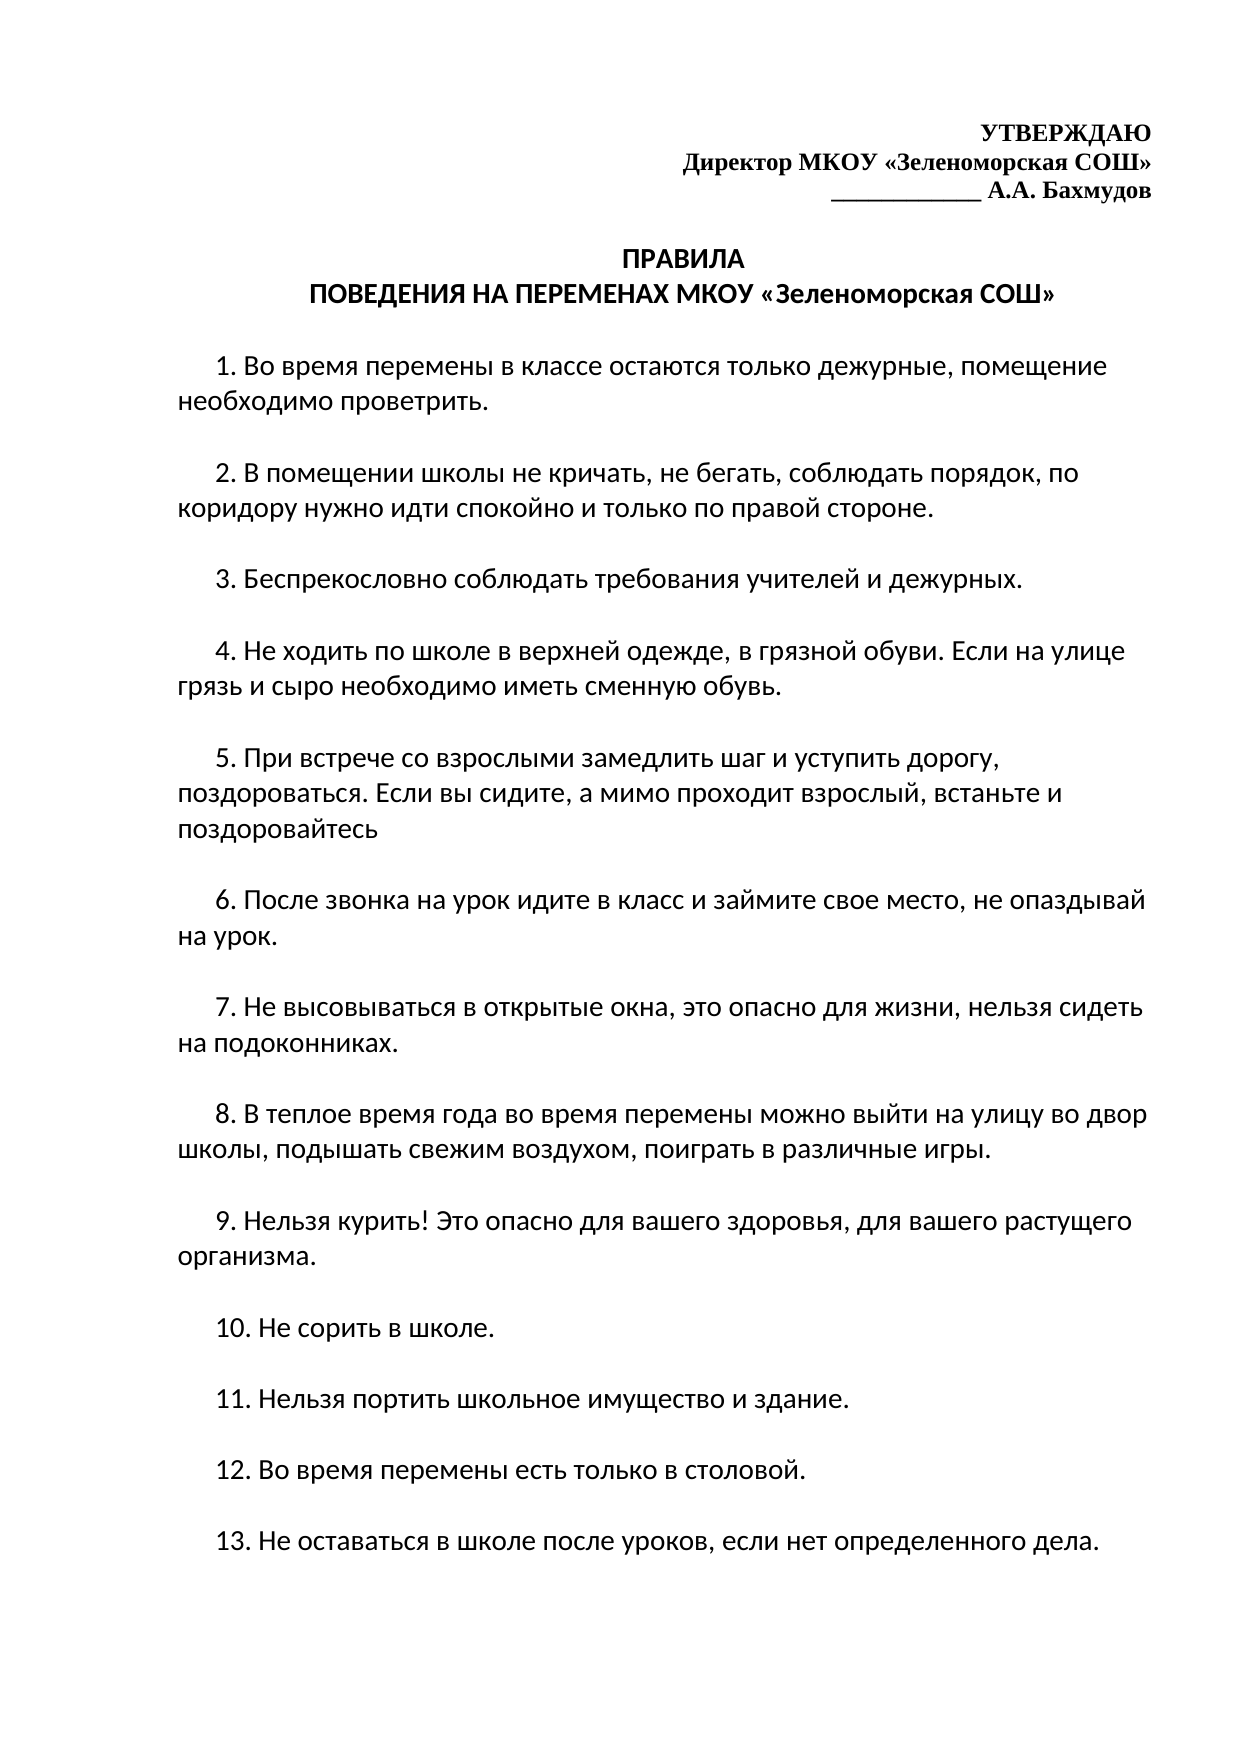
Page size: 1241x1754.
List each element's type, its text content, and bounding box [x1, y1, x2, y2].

text 11. Нельзя портить школьное имущество и здание. [177, 1380, 1152, 1416]
text 3. Беспрекословно соблюдать требования учителей и дежурных. [177, 561, 1152, 596]
text 10. Не сорить в школе. [177, 1309, 1152, 1344]
text 5. При встрече со взрослыми замедлить шаг и уступить дорогу, поздороваться. Если вы сидите, а мимо проходит взрослый, встаньте и поздоровайтесь [177, 739, 1152, 846]
text 7. Не высовываться в открытые окна, это опасно для жизни, нельзя сидеть на подоконниках. [177, 988, 1152, 1059]
text ПРАВИЛА [177, 240, 1152, 276]
text ____________ А.А. Бахмудов [177, 176, 1152, 204]
text 1. Во время перемены в классе остаются только дежурные, помещение необходимо проветрить. [177, 347, 1152, 418]
text 6. После звонка на урок идите в класс и займите свое место, не опаздывай на урок. [177, 881, 1152, 952]
text 9. Нельзя курить! Это опасно для вашего здоровья, для вашего растущего организма. [177, 1202, 1152, 1273]
text 4. Не ходить по школе в верхней одежде, в грязной обуви. Если на улице грязь и сыро необходимо иметь сменную обувь. [177, 632, 1152, 703]
text 2. В помещении школы не кричать, не бегать, соблюдать порядок, по коридору нужно идти спокойно и только по правой стороне. [177, 454, 1152, 525]
text 12. Во время перемены есть только в столовой. [177, 1451, 1152, 1487]
text 8. В теплое время года во время перемены можно выйти на улицу во двор школы, подышать свежим воздухом, поиграть в различные игры. [177, 1095, 1152, 1166]
text ПОВЕДЕНИЯ НА ПЕРЕМЕНАХ МКОУ «Зеленоморская СОШ» [177, 276, 1152, 311]
text 13. Не оставаться в школе после уроков, если нет определенного дела. [177, 1522, 1152, 1558]
text УТВЕРЖДАЮ [177, 118, 1152, 147]
text Директор МКОУ «Зеленоморская СОШ» [177, 147, 1152, 176]
